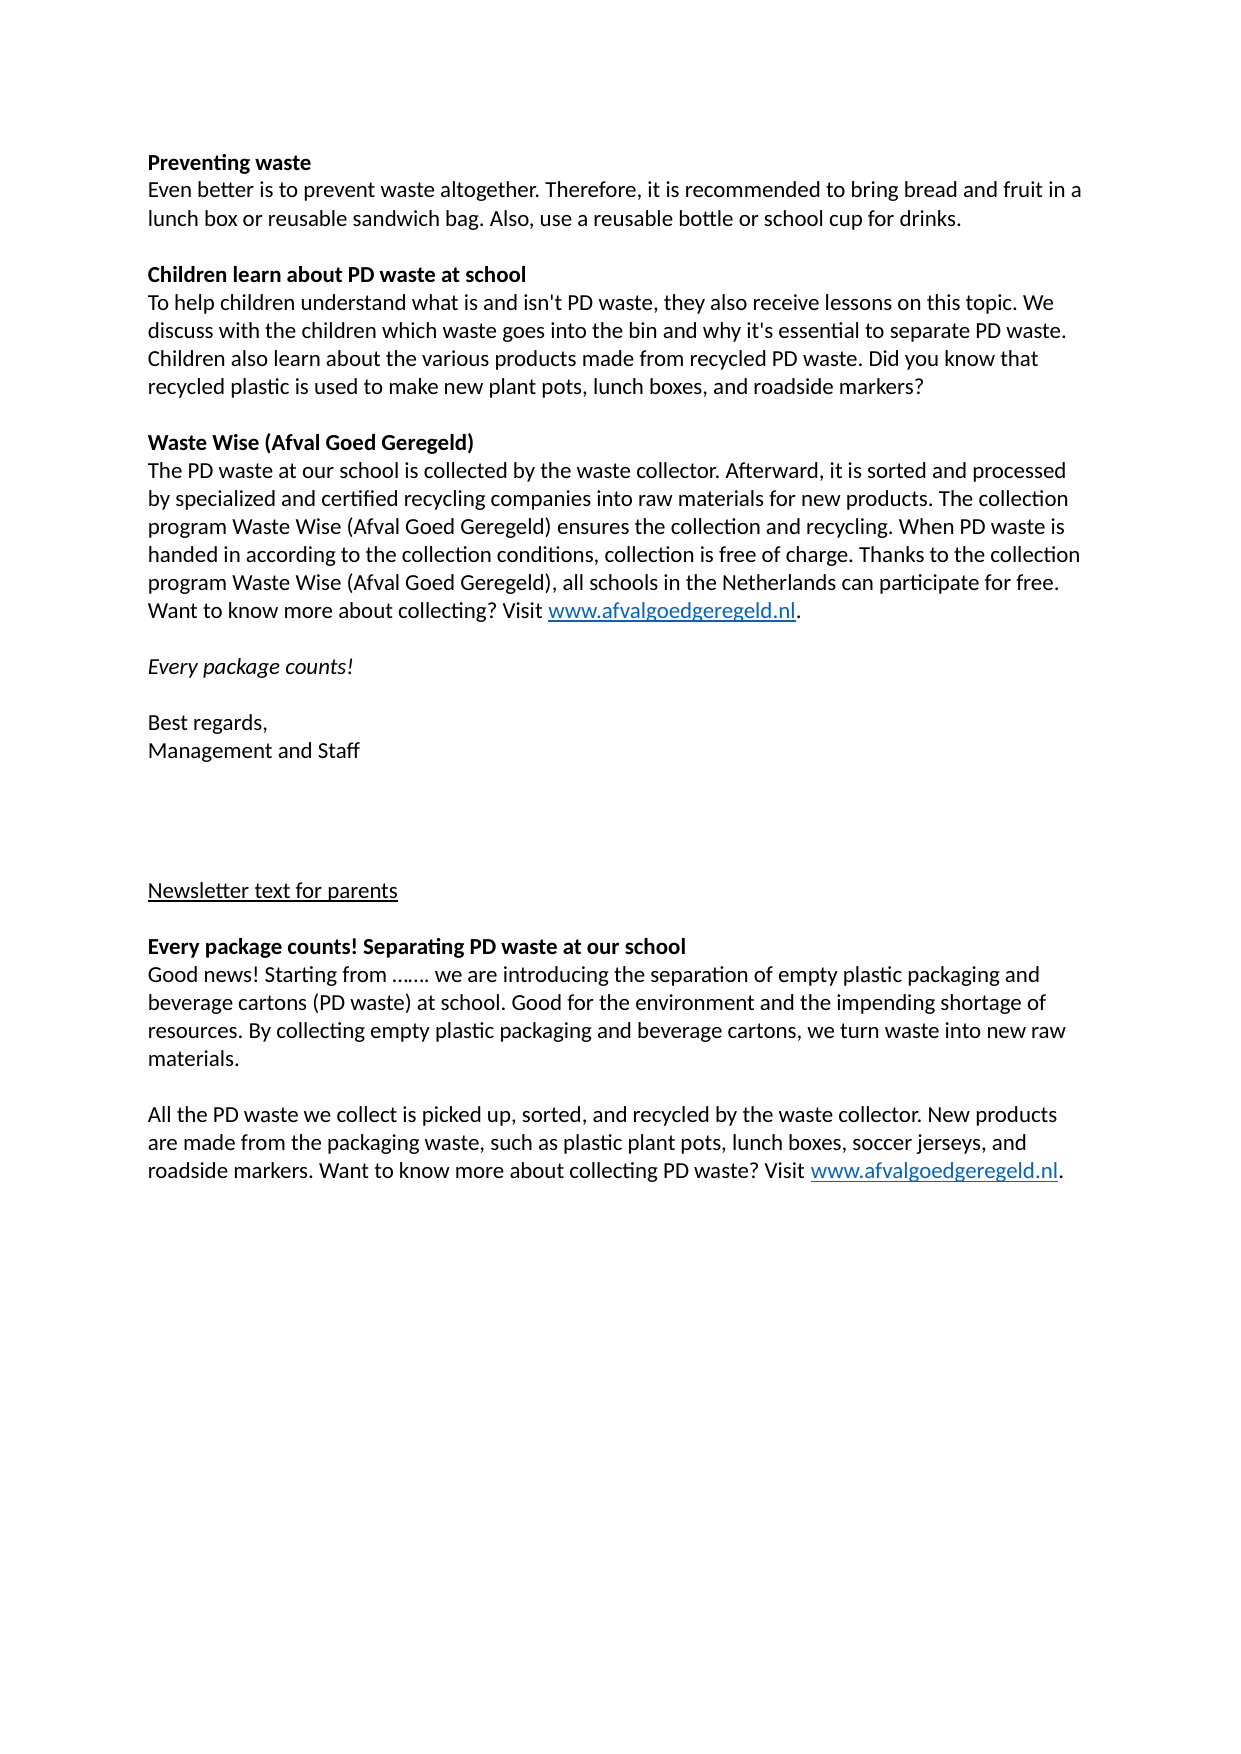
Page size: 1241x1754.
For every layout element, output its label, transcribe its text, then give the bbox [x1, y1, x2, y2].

text Best regards, [148, 708, 1093, 736]
text Every package counts! Separating PD waste at our school [148, 932, 1093, 960]
text Every package counts! [148, 652, 1093, 680]
text To help children understand what is and isn't PD waste, they also receive lessons on this topic. We discuss with the children which waste goes into the bin and why it's essential to separate PD waste. Children also learn about the various products made from recycled PD waste. Did you know that recycled plastic is used to make new plant pots, lunch boxes, and roadside markers? [148, 288, 1093, 400]
text All the PD waste we collect is picked up, sorted, and recycled by the waste collector. New products are made from the packaging waste, such as plastic plant pots, lunch boxes, soccer jerseys, and roadside markers. Want to know more about collecting PD waste? Visit www.afvalgoedgeregeld.nl. [148, 1100, 1093, 1184]
text Children learn about PD waste at school [148, 260, 1093, 288]
text Waste Wise (Afval Goed Geregeld) [148, 428, 1093, 456]
text The PD waste at our school is collected by the waste collector. Afterward, it is sorted and processed by specialized and certified recycling companies into raw materials for new products. The collection program Waste Wise (Afval Goed Geregeld) ensures the collection and recycling. When PD waste is handed in according to the collection conditions, collection is free of charge. Thanks to the collection program Waste Wise (Afval Goed Geregeld), all schools in the Netherlands can participate for free. Want to know more about collecting? Visit www.afvalgoedgeregeld.nl. [148, 456, 1093, 624]
text Newsletter text for parents [148, 876, 1093, 904]
text Management and Staff [148, 736, 1093, 764]
text Preventing waste [148, 148, 1093, 176]
text Even better is to prevent waste altogether. Therefore, it is recommended to bring bread and fruit in a lunch box or reusable sandwich bag. Also, use a reusable bottle or school cup for drinks. [148, 176, 1093, 232]
text Good news! Starting from ……. we are introducing the separation of empty plastic packaging and beverage cartons (PD waste) at school. Good for the environment and the impending shortage of resources. By collecting empty plastic packaging and beverage cartons, we turn waste into new raw materials. [148, 960, 1093, 1072]
